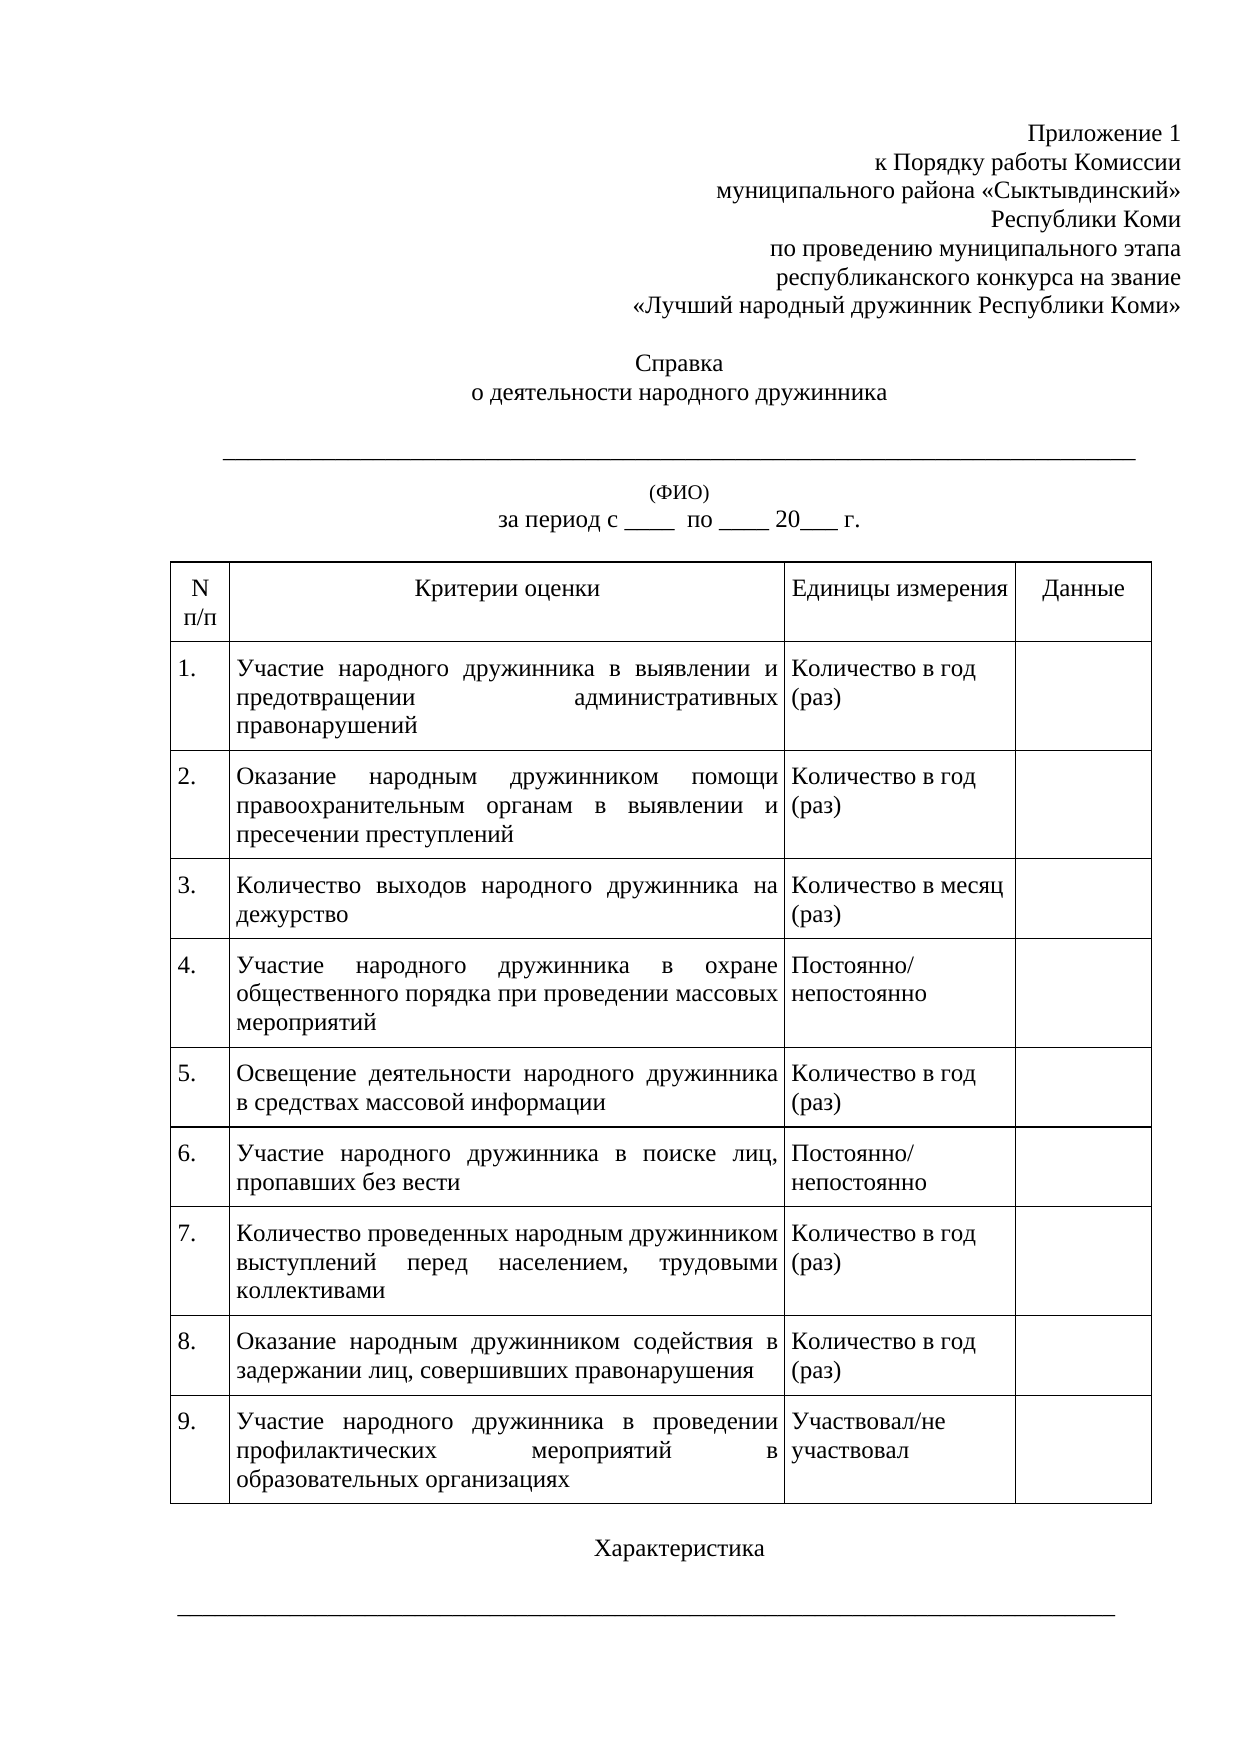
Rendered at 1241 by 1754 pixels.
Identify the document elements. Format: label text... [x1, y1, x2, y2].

table_cell [1016, 859, 1151, 938]
table_cell [1016, 642, 1151, 750]
table_cell 6. [171, 1128, 229, 1206]
table_cell Количество в год (раз) [785, 1316, 1015, 1394]
table_cell 8. [171, 1316, 229, 1394]
text Справка [177, 348, 1181, 377]
table_cell Количество в год (раз) [785, 1048, 1015, 1126]
table_cell [1016, 1048, 1151, 1126]
table_cell [1016, 1396, 1151, 1503]
table_cell 4. [171, 939, 229, 1047]
text по проведению муниципального этапа [177, 233, 1181, 262]
table_cell Участие народного дружинника в охране общественного порядка при проведении массовых мероприятий [230, 939, 784, 1047]
table_cell Количество проведенных народным дружинником выступлений перед населением, трудовыми коллективами [230, 1207, 784, 1315]
table_cell Количество в год (раз) [785, 1207, 1015, 1315]
table_header N п/п [171, 563, 229, 641]
text _________________________________________________________________________ [177, 434, 1181, 463]
table_header Данные [1016, 563, 1151, 641]
table_cell Оказание народным дружинником помощи правоохранительным органам в выявлении и пресечении преступлений [230, 751, 784, 858]
table_cell [1016, 1316, 1151, 1394]
text «Лучший народный дружинник Республики Коми» [177, 291, 1181, 319]
table_cell Количество в год (раз) [785, 751, 1015, 858]
table_cell Оказание народным дружинником содействия в задержании лиц, совершивших правонарушения [230, 1316, 784, 1394]
text к Порядку работы Комиссии [177, 147, 1181, 176]
text Характеристика [177, 1533, 1181, 1562]
table_cell [1016, 1128, 1151, 1206]
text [177, 1590, 1181, 1619]
text Республики Коми [177, 204, 1181, 233]
table_cell [1016, 1207, 1151, 1315]
table_cell Участвовал/не участвовал [785, 1396, 1015, 1503]
text (ФИО) [177, 480, 1181, 504]
text за период с ____ по ____ 20___ г. [177, 504, 1181, 533]
table_cell Освещение деятельности народного дружинника в средствах массовой информации [230, 1048, 784, 1126]
table_cell Постоянно/непостоянно [785, 939, 1015, 1047]
text республиканского конкурса на звание [177, 262, 1181, 291]
text Приложение 1 [177, 118, 1181, 147]
table_cell Количество выходов народного дружинника на дежурство [230, 859, 784, 938]
table_header Критерии оценки [230, 563, 784, 641]
table_cell Участие народного дружинника в проведении профилактических мероприятий в образовательных организациях [230, 1396, 784, 1503]
table_cell [1016, 939, 1151, 1047]
text о деятельности народного дружинника [177, 377, 1181, 406]
text муниципального района «Сыктывдинский» [177, 176, 1181, 204]
table_cell Количество в месяц (раз) [785, 859, 1015, 938]
table_cell Участие народного дружинника в выявлении и предотвращении административных правонарушений [230, 642, 784, 750]
table_cell 3. [171, 859, 229, 938]
table_cell 1. [171, 642, 229, 750]
table_cell 2. [171, 751, 229, 858]
table_cell Постоянно/непостоянно [785, 1128, 1015, 1206]
table_cell 5. [171, 1048, 229, 1126]
table_cell Участие народного дружинника в поиске лиц, пропавших без вести [230, 1128, 784, 1206]
table_header Единицы измерения [785, 563, 1015, 641]
table_cell 7. [171, 1207, 229, 1315]
table_cell Количество в год (раз) [785, 642, 1015, 750]
table_cell 9. [171, 1396, 229, 1503]
table_cell [1016, 751, 1151, 858]
